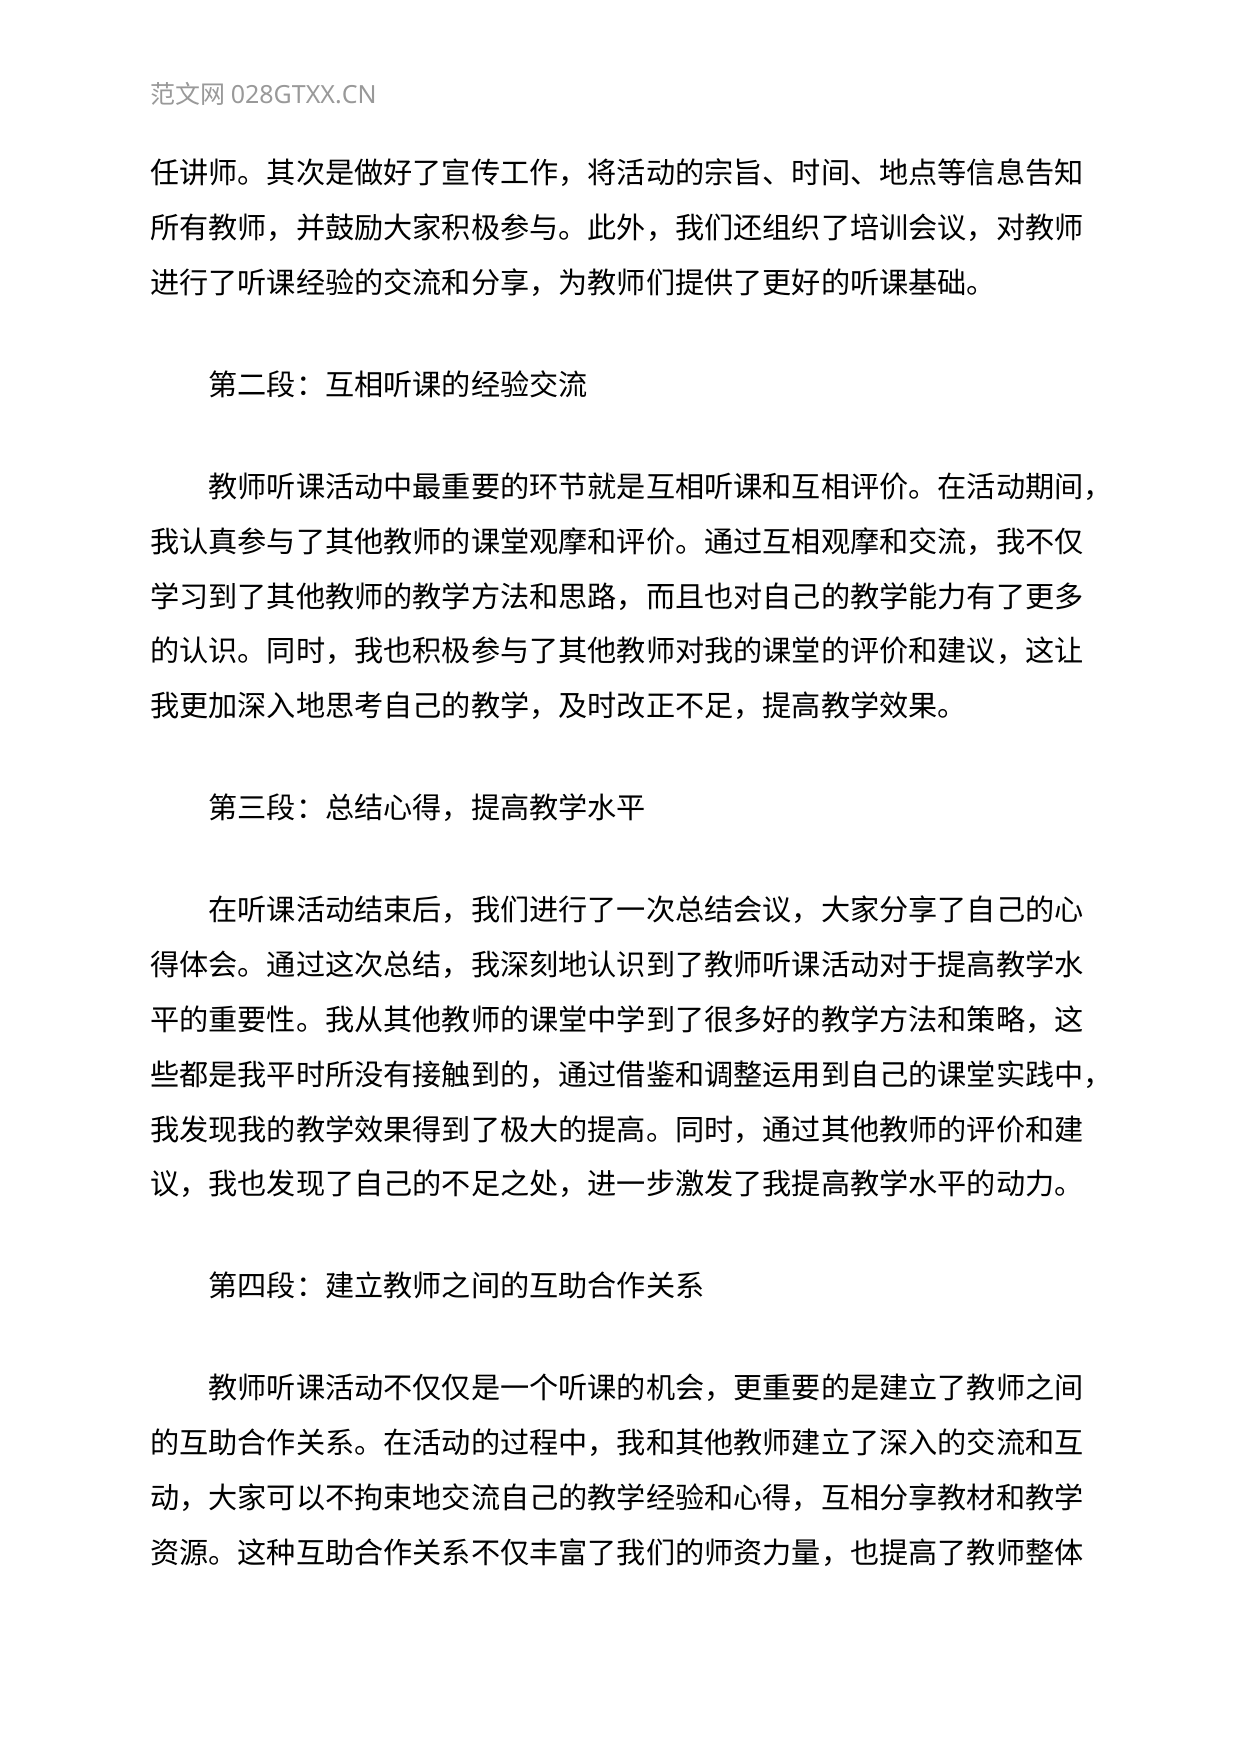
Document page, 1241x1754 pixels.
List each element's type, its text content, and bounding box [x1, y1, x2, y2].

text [150, 1364, 1090, 1571]
text 在听课活动结束后，我们进行了一次总结会议，大家分享了自己的心得体会。通过这次总结，我深刻地认识到了教师听课活动对于提高教学水平的重要性。我从其他教师的课堂中学到了很多好的教学方法和策略，这些都是我平时所没有接触到的，通过借鉴和调整运用到自己的课堂实践中，我发现我的教学效果得到了极大的提高。同时，通过其他教师的评价和建议，我也发现了自己的不足之处，进一步激发了我提高教学水平的动力。 [150, 886, 1090, 1203]
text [150, 150, 1090, 302]
text 第四段：建立教师之间的互助合作关系 [150, 1263, 1090, 1305]
text 教师听课活动中最重要的环节就是互相听课和互相评价。在活动期间，我认真参与了其他教师的课堂观摩和评价。通过互相观摩和交流，我不仅学习到了其他教师的教学方法和思路，而且也对自己的教学能力有了更多的认识。同时，我也积极参与了其他教师对我的课堂的评价和建议，这让我更加深入地思考自己的教学，及时改正不足，提高教学效果。 [150, 463, 1090, 725]
text 第二段：互相听课的经验交流 [150, 362, 1090, 404]
text 第三段：总结心得，提高教学水平 [150, 785, 1090, 827]
